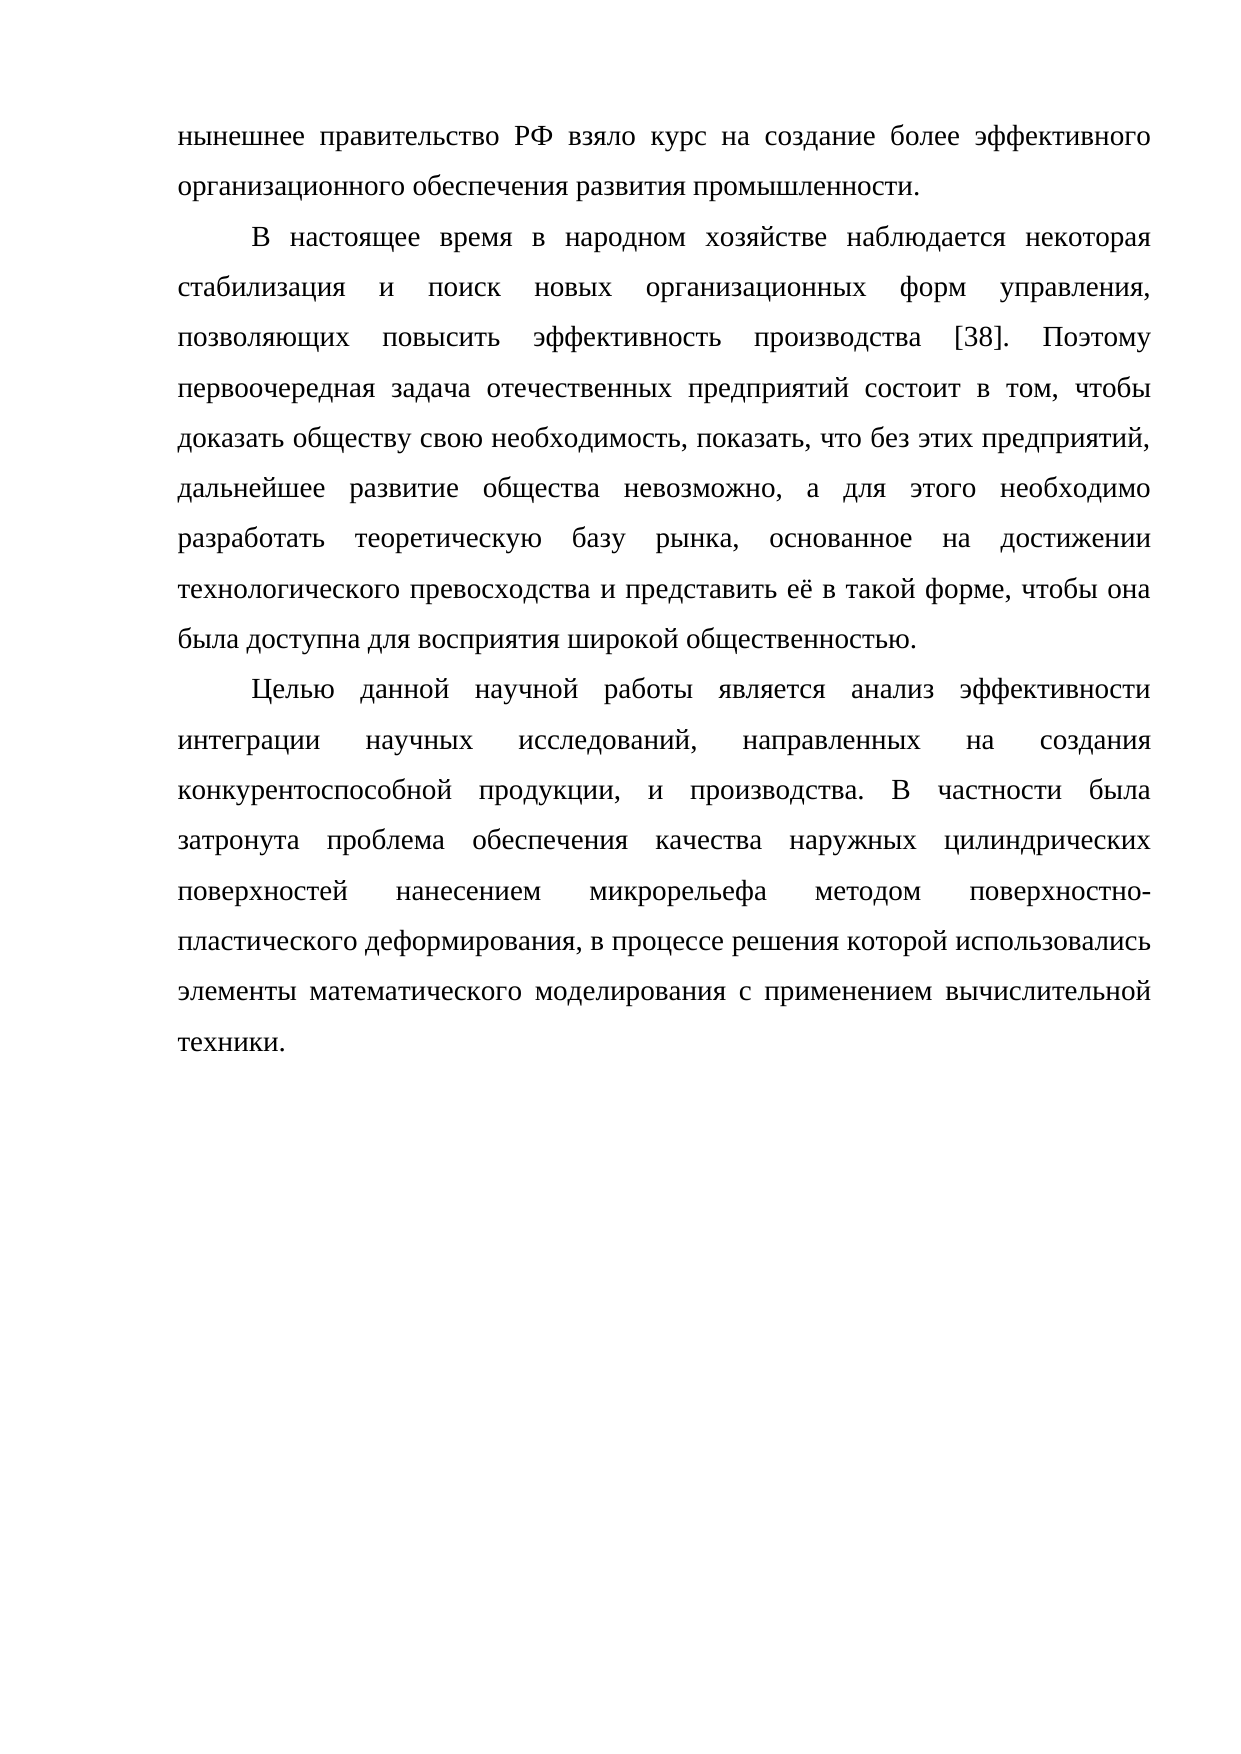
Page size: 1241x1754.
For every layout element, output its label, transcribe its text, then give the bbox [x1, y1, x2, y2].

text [177, 118, 1152, 202]
text В настоящее время в народном хозяйстве наблюдается некоторая стабилизация и поиск новых организационных форм управления, позволяющих повысить эффективность производства [38]. Поэтому первоочередная задача отечественных предприятий состоит в том, чтобы доказать обществу свою необходимость, показать, что без этих предприятий, дальнейшее развитие общества невозможно, а для этого необходимо разработать теоретическую базу рынка, основанное на достижении технологического превосходства и представить её в такой форме, чтобы она была доступна для восприятия широкой общественностью. [177, 219, 1152, 655]
text Целью данной научной работы является анализ эффективности интеграции научных исследований, направленных на создания конкурентоспособной продукции, и производства. В частности была затронута проблема обеспечения качества наружных цилиндрических поверхностей нанесением микрорельефа методом поверхностно-пластического деформирования, в процессе решения которой использовались элементы математического моделирования с применением вычислительной техники. [177, 672, 1152, 1057]
